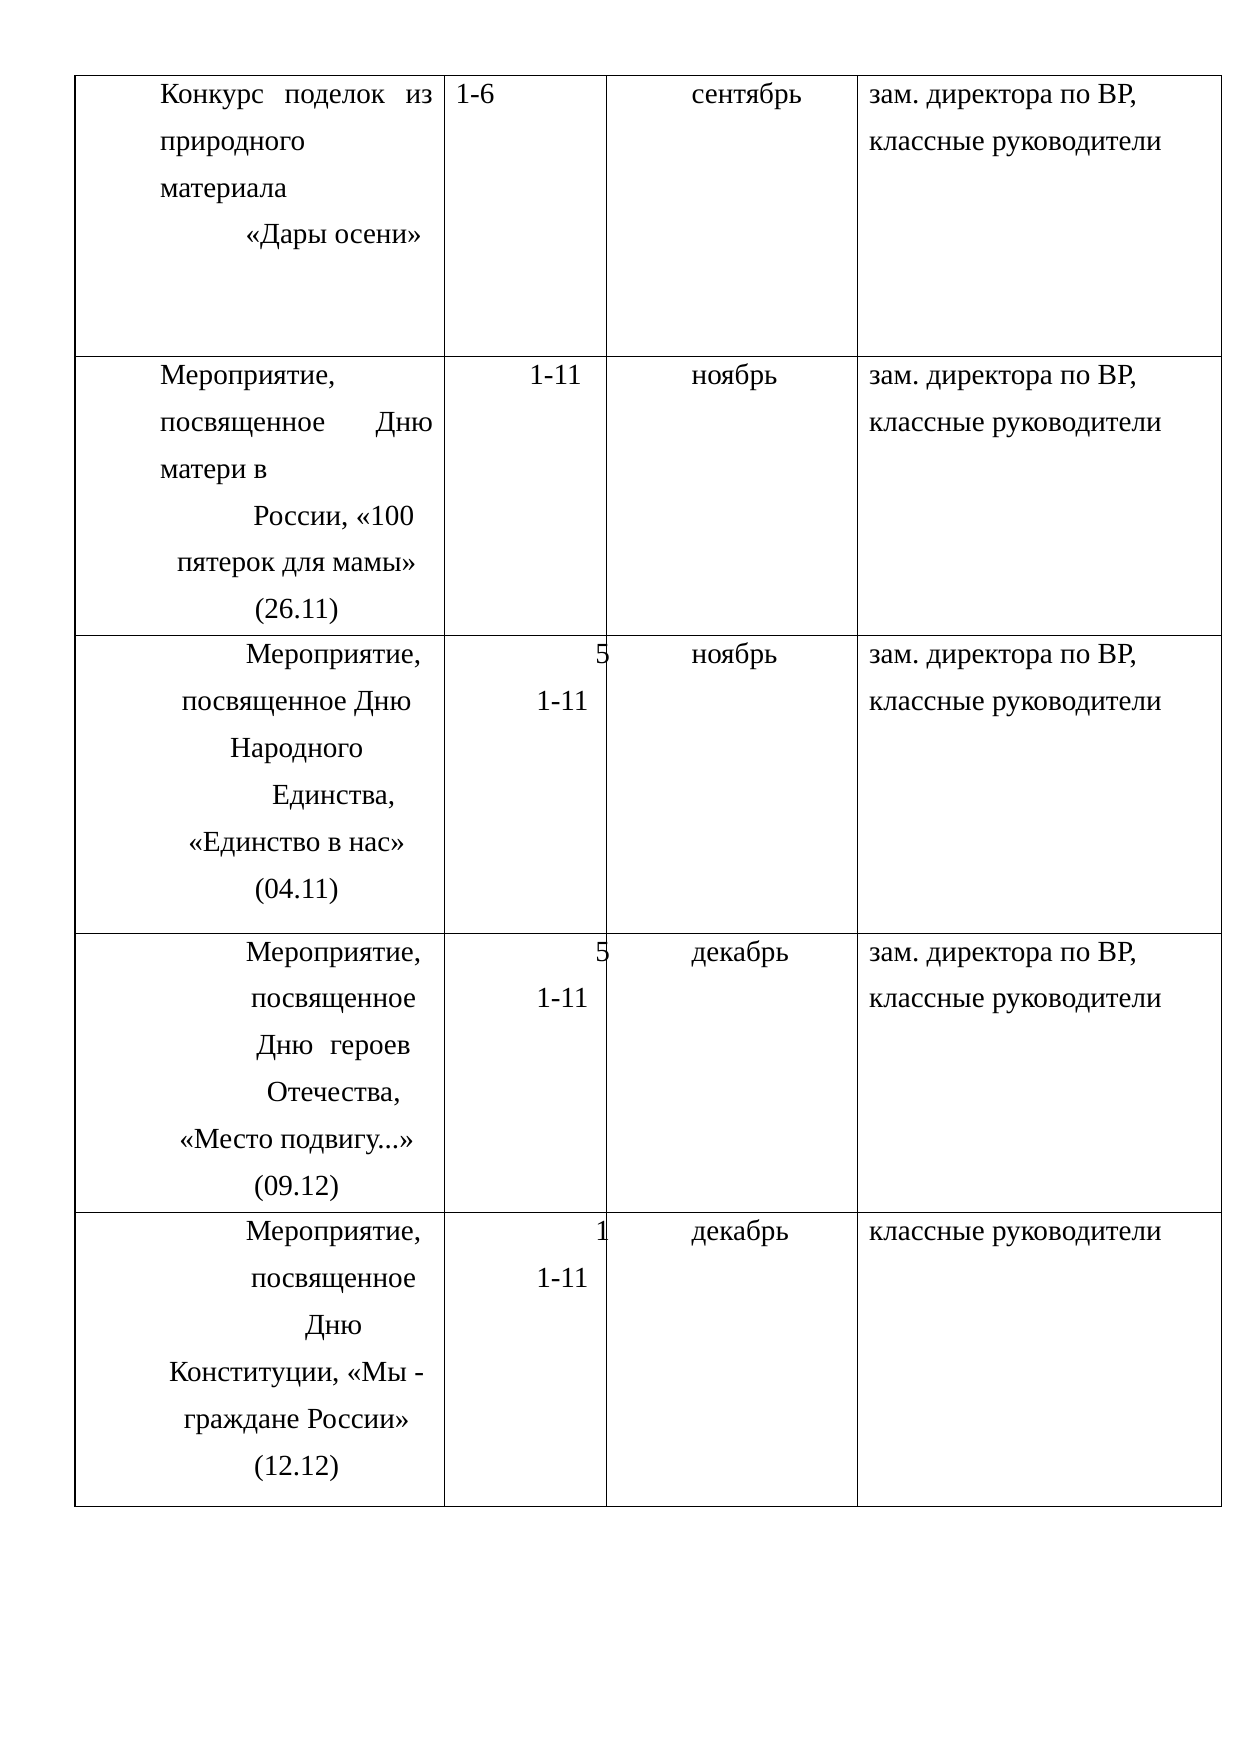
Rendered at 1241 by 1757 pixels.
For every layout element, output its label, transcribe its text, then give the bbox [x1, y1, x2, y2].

table_cell ноябрь [607, 636, 857, 933]
table_cell Мероприятие, посвященное Дню Народного Единства, «Единство в нас» (04.11) [76, 636, 444, 933]
table_cell сентябрь [607, 76, 857, 356]
table_cell декабрь [607, 934, 857, 1212]
table_cell 1-6 [445, 76, 606, 356]
table_cell 11-11 [445, 1213, 606, 1506]
table_cell Мероприятие, посвященное Дню Конституции, «Мы - граждане России» (12.12) [76, 1213, 444, 1506]
table_cell Мероприятие, посвященное Дню матери в России, «100 пятерок для мамы» (26.11) [76, 357, 444, 635]
table_cell декабрь [607, 1213, 857, 1506]
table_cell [858, 357, 1221, 635]
table_cell зам. директора по ВР, классные руководители [858, 934, 1221, 1212]
table_cell Конкурс поделок из природного материала «Дары осени» [76, 76, 444, 356]
table_cell 51-11 [445, 636, 606, 933]
table_cell зам. директора по ВР, классные руководители [858, 636, 1221, 933]
table_cell Мероприятие, посвященное Дню героев Отечества, «Место подвигу...» (09.12) [76, 934, 444, 1212]
table_cell ноябрь [607, 357, 857, 635]
table_cell классные руководители [858, 1213, 1221, 1506]
table_cell 51-11 [445, 934, 606, 1212]
table_cell 1-11 [445, 357, 606, 635]
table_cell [858, 76, 1221, 356]
